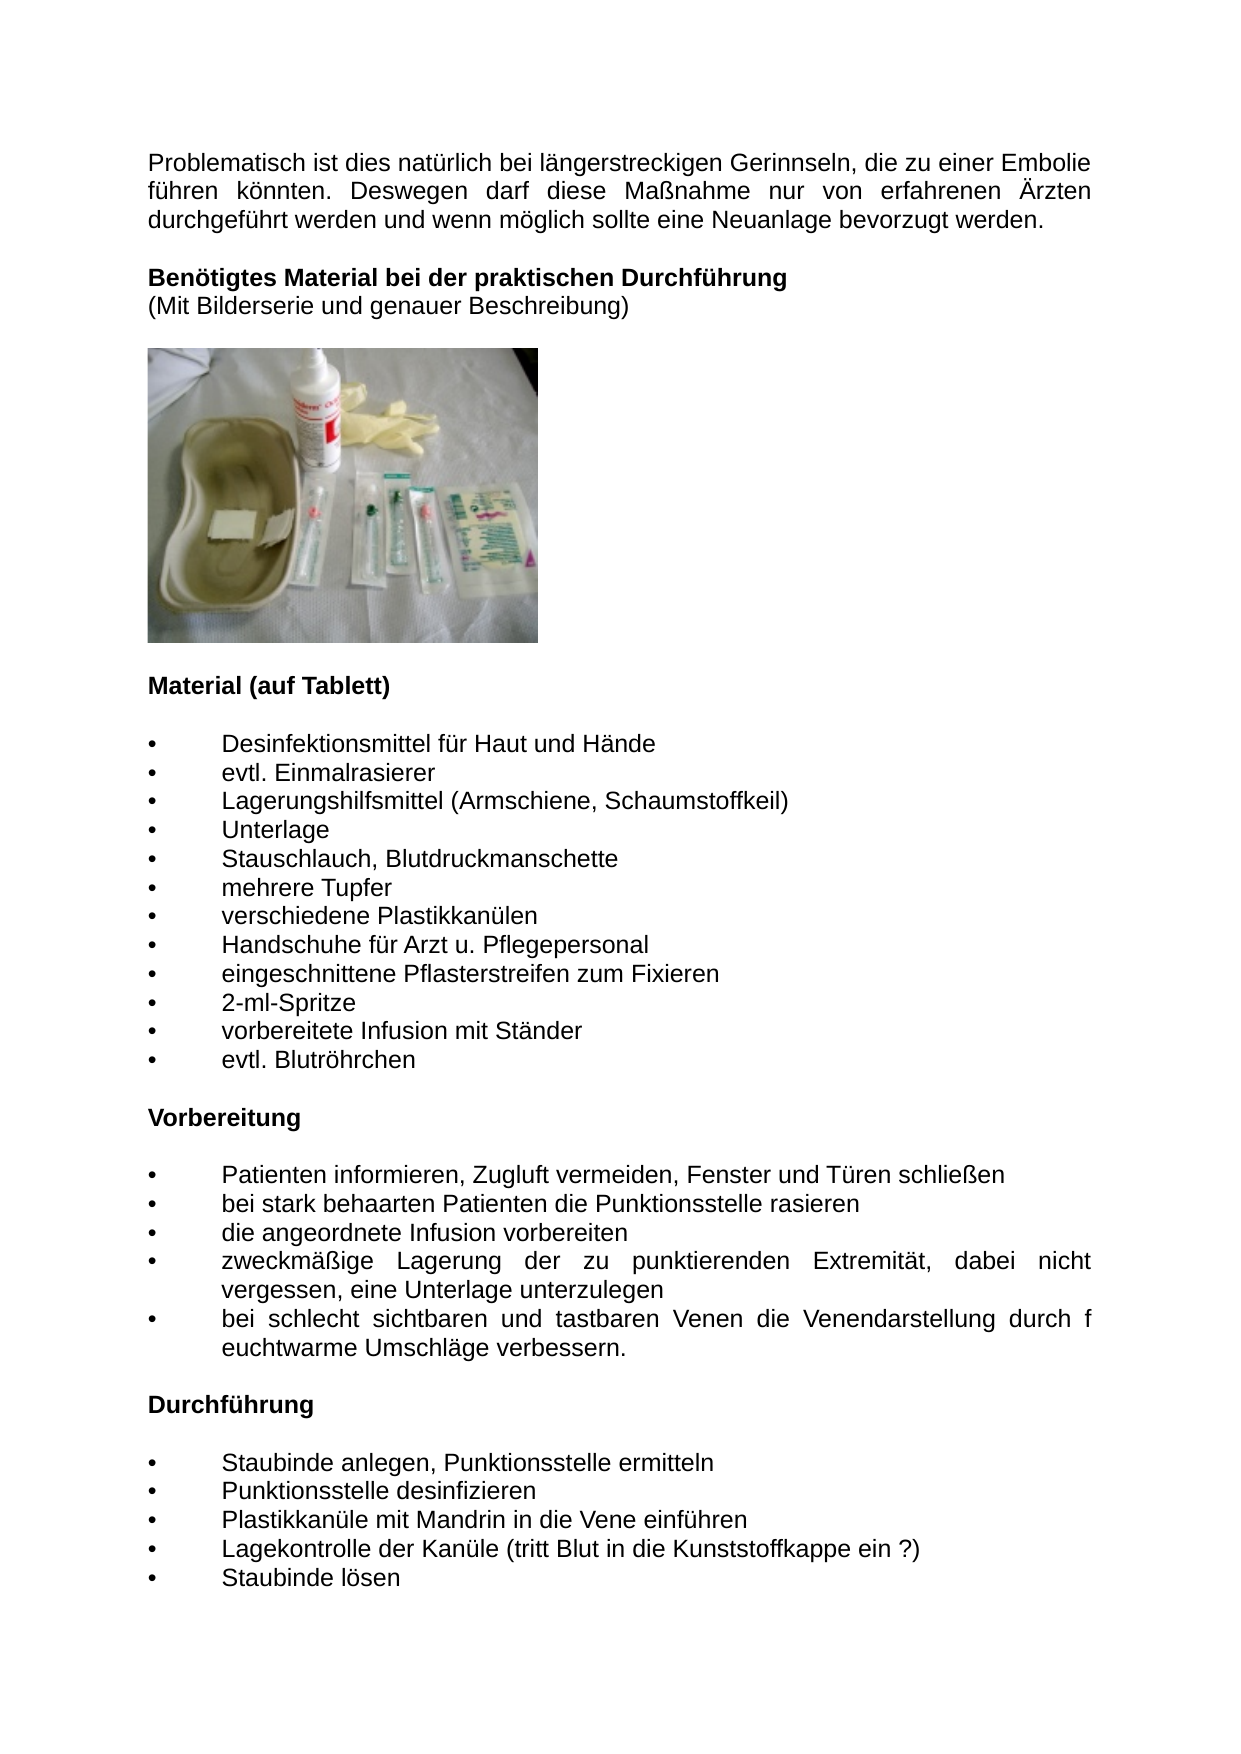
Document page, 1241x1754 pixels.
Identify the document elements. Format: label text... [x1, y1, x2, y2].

text Vorbereitung [148, 1103, 1093, 1131]
text • Staubinde lösen [148, 1563, 1093, 1591]
text • Patienten informieren, Zugluft vermeiden, Fenster und Türen schließen [148, 1160, 1093, 1189]
text • evtl. Einmalrasierer [148, 758, 1093, 786]
text Durchführung [148, 1390, 1093, 1419]
text • Unterlage [148, 815, 1093, 844]
text • verschiedene Plastikkanülen [148, 901, 1093, 930]
text • Punktionsstelle desinfizieren [148, 1476, 1093, 1505]
text • zweckmäßige Lagerung der zu punktierenden Extremität, dabei nicht vergessen, eine Unterlage unterzulegen [148, 1246, 1093, 1304]
text • mehrere Tupfer [148, 873, 1093, 901]
text Benötigtes Material bei der praktischen Durchführung [148, 263, 1093, 291]
text • evtl. Blutröhrchen [148, 1045, 1093, 1074]
text • Handschuhe für Arzt u. Pflegepersonal [148, 930, 1093, 959]
text Problematisch ist dies natürlich bei längerstreckigen Gerinnseln, die zu einer Embolie führen könnten. Deswegen darf diese Maßnahme nur von erfahrenen Ärzten durchgeführt werden und wenn möglich sollte eine Neuanlage bevorzugt werden. [148, 148, 1093, 234]
text • bei schlecht sichtbaren und tastbaren Venen die Venendarstellung durch f euchtwarme Umschläge verbessern. [148, 1304, 1093, 1361]
text • Stauschlauch, Blutdruckmanschette [148, 844, 1093, 873]
text • die angeordnete Infusion vorbereiten [148, 1218, 1093, 1246]
text • Staubinde anlegen, Punktionsstelle ermitteln [148, 1448, 1093, 1476]
picture [147, 348, 538, 643]
text • Plastikkanüle mit Mandrin in die Vene einführen [148, 1505, 1093, 1534]
text • Lagekontrolle der Kanüle (tritt Blut in die Kunststoffkappe ein ?) [148, 1534, 1093, 1563]
text • eingeschnittene Pflasterstreifen zum Fixieren [148, 959, 1093, 988]
text • Desinfektionsmittel für Haut und Hände [148, 729, 1093, 758]
text • bei stark behaarten Patienten die Punktionsstelle rasieren [148, 1189, 1093, 1218]
text (Mit Bilderserie und genauer Beschreibung) [148, 291, 1093, 320]
text • vorbereitete Infusion mit Ständer [148, 1016, 1093, 1045]
text • 2-ml-Spritze [148, 988, 1093, 1016]
text Material (auf Tablett) [148, 671, 1093, 700]
text • Lagerungshilfsmittel (Armschiene, Schaumstoffkeil) [148, 786, 1093, 815]
